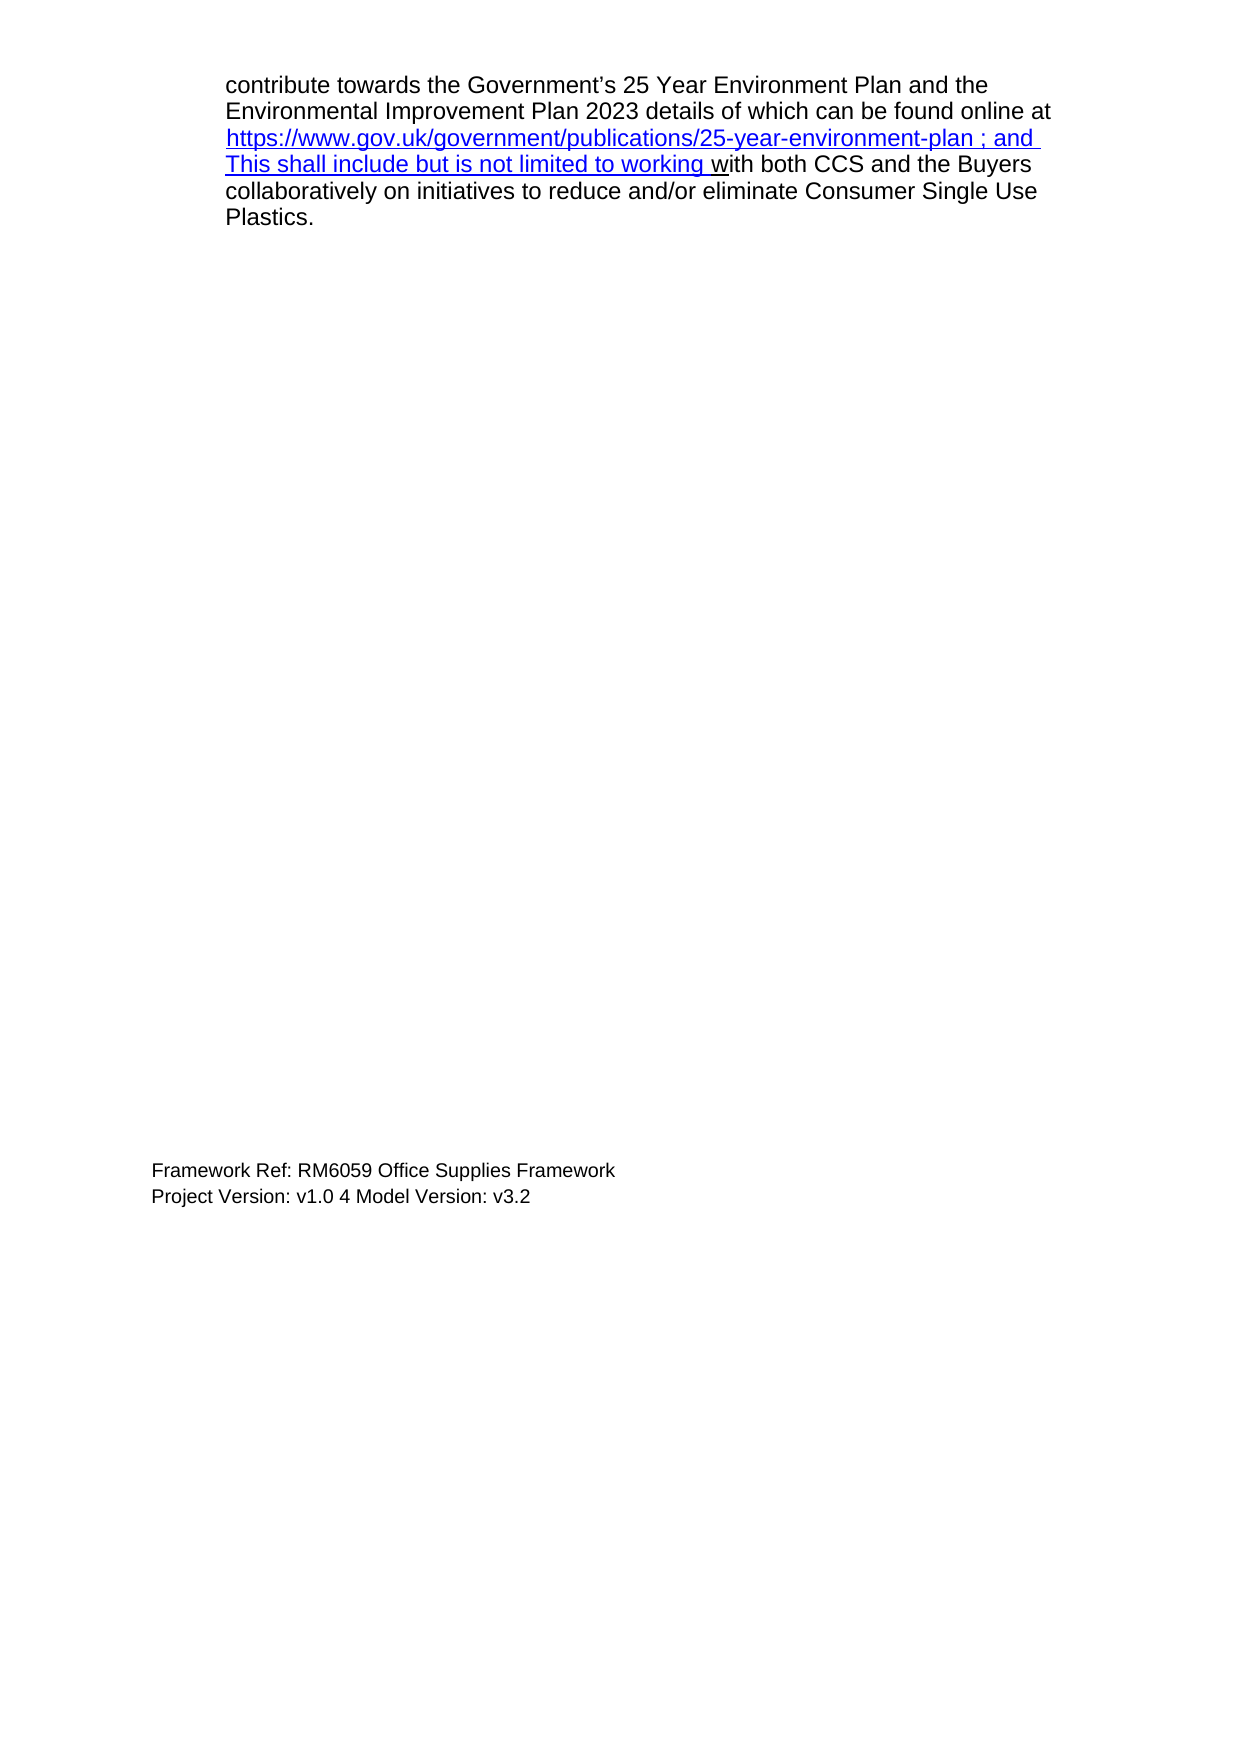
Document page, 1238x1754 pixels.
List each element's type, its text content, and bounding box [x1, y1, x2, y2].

text Project Version: v1.0 4 Model Version: v3.2 [151, 1185, 1093, 1208]
text Framework Ref: RM6059 Office Supplies Framework [151, 1159, 1096, 1182]
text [151, 72, 1077, 125]
text https://www.gov.uk/government/publications/25-year-environment-plan ; and This shall include but is not limited to working with both CCS and the Buyers collaboratively on initiatives to reduce and/or eliminate Consumer Single Use Plastics. [225, 126, 1082, 230]
